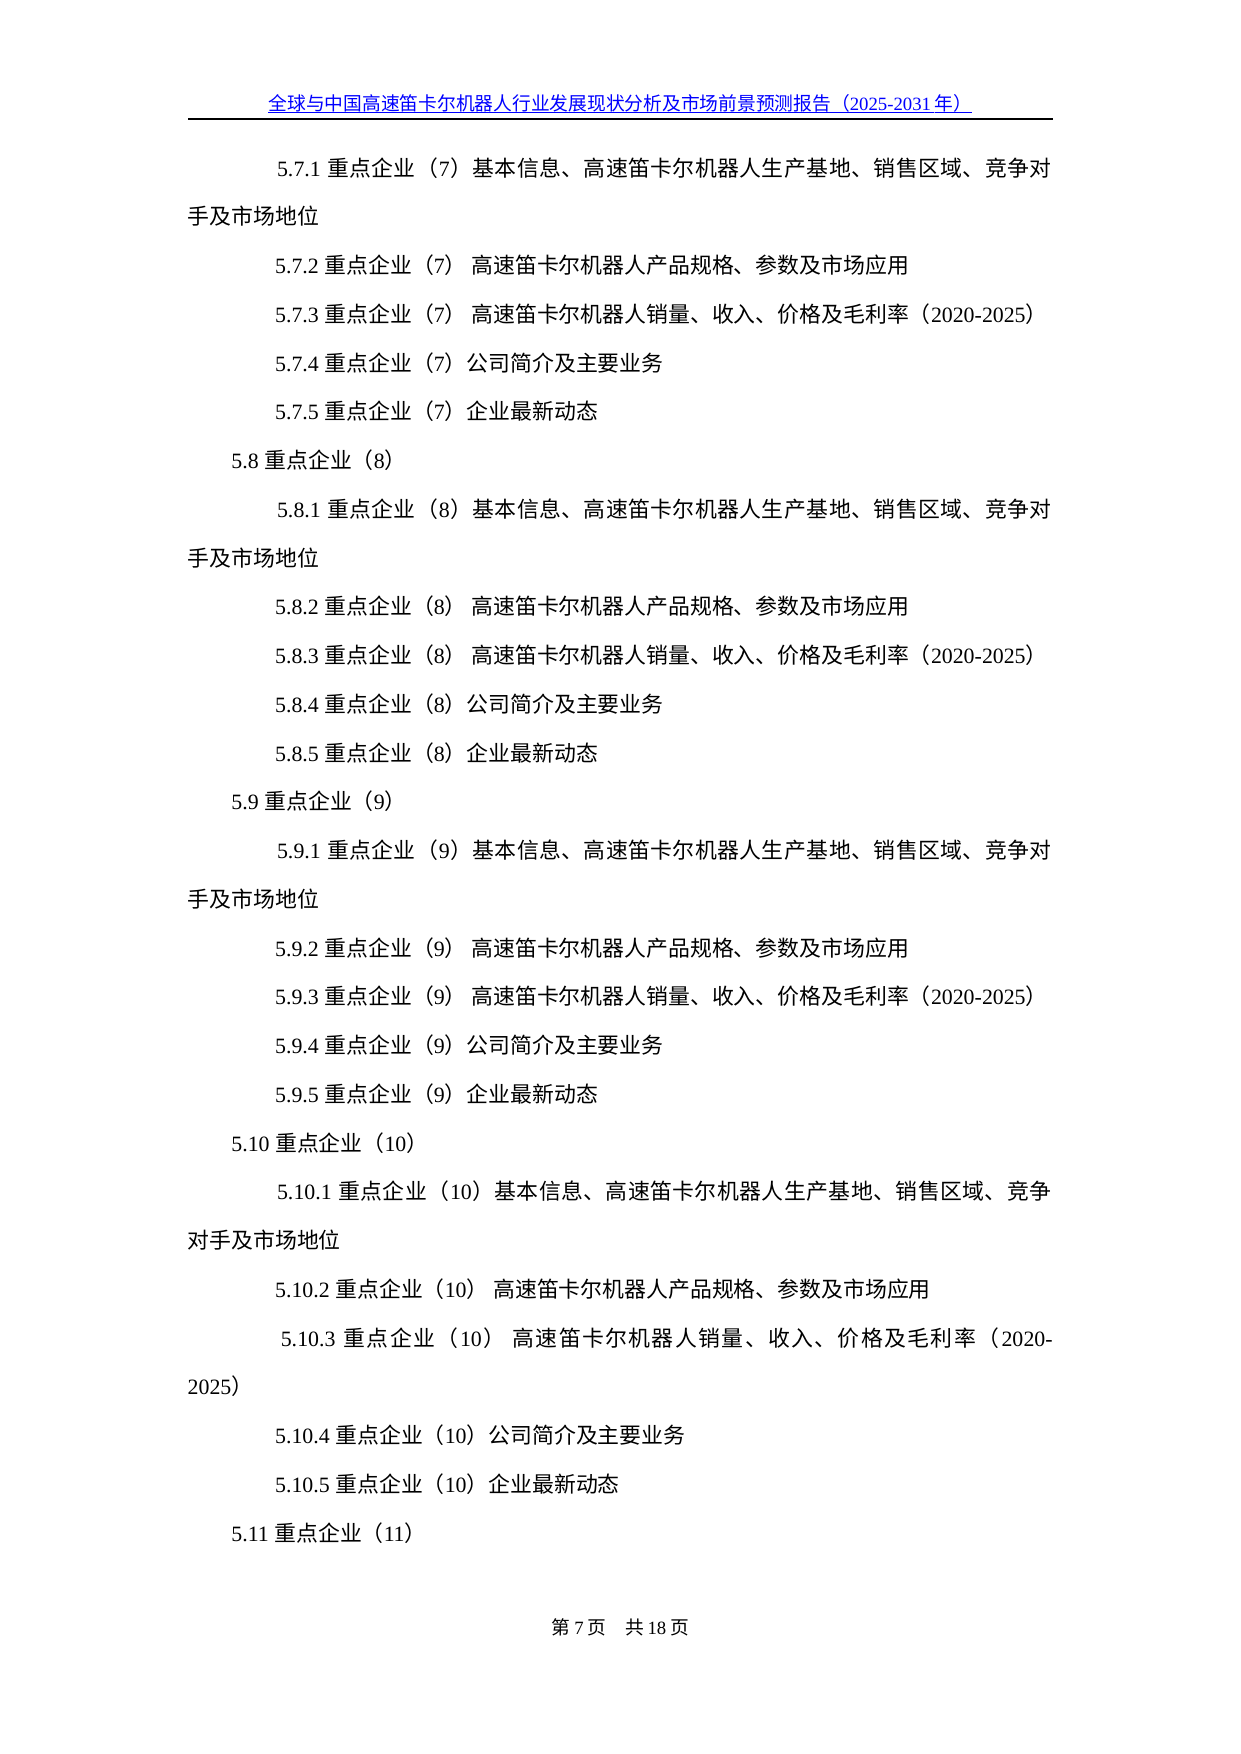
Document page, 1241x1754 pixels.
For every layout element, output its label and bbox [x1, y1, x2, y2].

text [187, 150, 1053, 1548]
